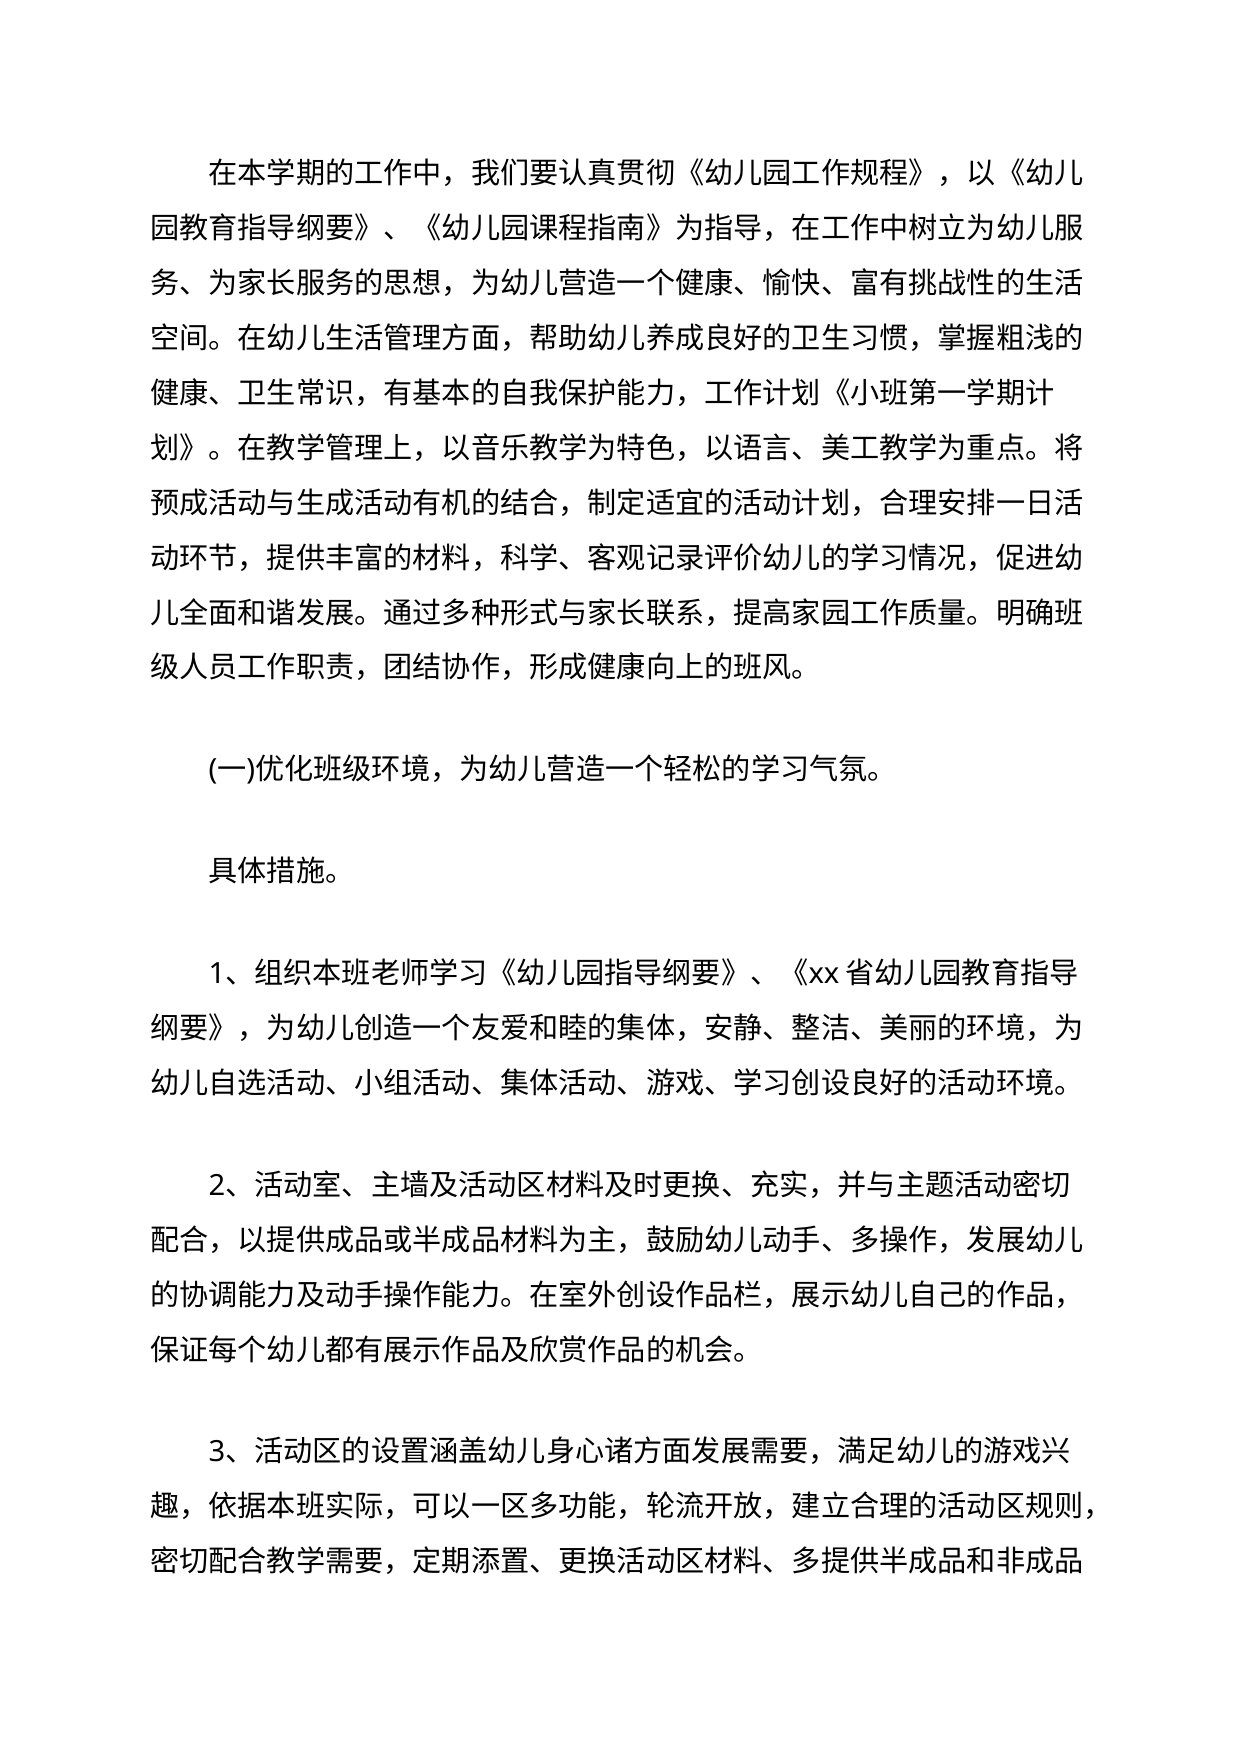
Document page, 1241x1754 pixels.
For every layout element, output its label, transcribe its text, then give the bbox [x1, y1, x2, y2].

text 具体措施。 [150, 848, 1090, 890]
text (一)优化班级环境，为幼儿营造一个轻松的学习气氛。 [150, 746, 1090, 788]
text 在本学期的工作中，我们要认真贯彻《幼儿园工作规程》，以《幼儿园教育指导纲要》、《幼儿园课程指南》为指导，在工作中树立为幼儿服务、为家长服务的思想，为幼儿营造一个健康、愉快、富有挑战性的生活空间。在幼儿生活管理方面，帮助幼儿养成良好的卫生习惯，掌握粗浅的健康、卫生常识，有基本的自我保护能力，工作计划《小班第一学期计划》。在教学管理上，以音乐教学为特色，以语言、美工教学为重点。将预成活动与生成活动有机的结合，制定适宜的活动计划，合理安排一日活动环节，提供丰富的材料，科学、客观记录评价幼儿的学习情况，促进幼儿全面和谐发展。通过多种形式与家长联系，提高家园工作质量。明确班级人员工作职责，团结协作，形成健康向上的班风。 [150, 150, 1090, 686]
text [150, 1428, 1090, 1580]
text 1、组织本班老师学习《幼儿园指导纲要》、《xx省幼儿园教育指导纲要》，为幼儿创造一个友爱和睦的集体，安静、整洁、美丽的环境，为幼儿自选活动、小组活动、集体活动、游戏、学习创设良好的活动环境。 [150, 949, 1090, 1102]
text 2、活动室、主墙及活动区材料及时更换、充实，并与主题活动密切配合，以提供成品或半成品材料为主，鼓励幼儿动手、多操作，发展幼儿的协调能力及动手操作能力。在室外创设作品栏，展示幼儿自己的作品，保证每个幼儿都有展示作品及欣赏作品的机会。 [150, 1161, 1090, 1368]
